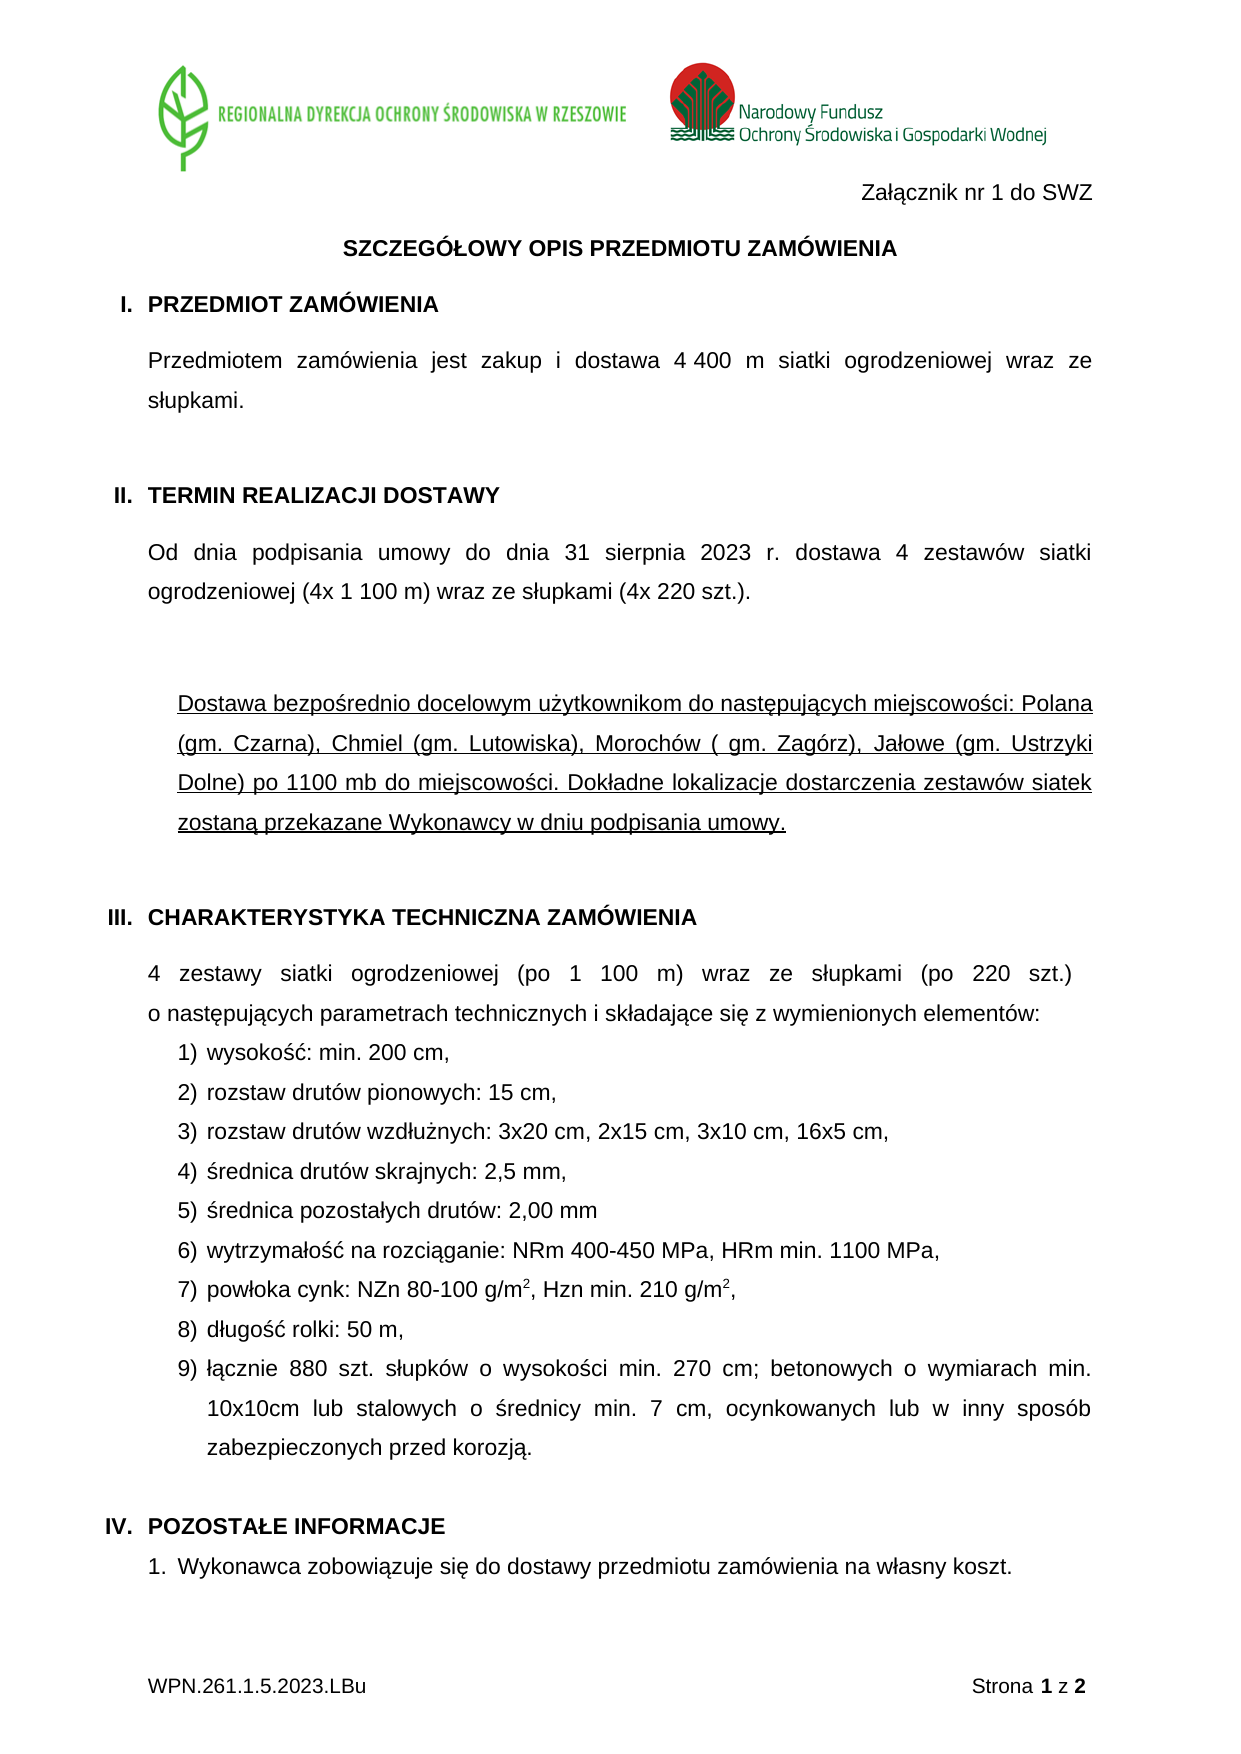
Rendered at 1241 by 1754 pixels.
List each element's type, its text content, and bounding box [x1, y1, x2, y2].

text 4 zestawy siatki ogrodzeniowej (po 1 100 m) wraz ze słupkami (po 220 szt.) o następujących parametrach technicznych i składające się z wymienionych elementów: [148, 960, 1093, 1026]
list powłoka cynk: NZn 80-100 g/m2, Hzn min. 210 g/m2, [177, 1276, 1093, 1303]
picture [147, 29, 1078, 179]
list średnica pozostałych drutów: 2,00 mm [177, 1197, 1093, 1224]
list PRZEDMIOT ZAMÓWIENIA [133, 291, 1093, 317]
list TERMIN REALIZACJI DOSTAWY [133, 482, 1093, 509]
list CHARAKTERYSTYKA TECHNICZNA ZAMÓWIENIA [133, 904, 1093, 931]
text Przedmiotem zamówienia jest zakup i dostawa 4 400 m siatki ogrodzeniowej wraz ze słupkami. [148, 347, 1093, 413]
list Wykonawca zobowiązuje się do dostawy przedmiotu zamówienia na własny koszt. [148, 1553, 1093, 1579]
text Dostawa bezpośrednio docelowym użytkownikom do następujących miejscowości: Polana (gm. Czarna), Chmiel (gm. Lutowiska), Morochów ( gm. Zagórz), Jałowe (gm. Ustrzyki Dolne) po 1100 mb do miejscowości. Dokładne lokalizacje dostarczenia zestawów siatek zostaną przekazane Wykonawcy w dniu podpisania umowy. [177, 714, 1093, 753]
list wytrzymałość na rozciąganie: NRm 400-450 MPa, HRm min. 1100 MPa, [177, 1237, 1093, 1263]
list średnica drutów skrajnych: 2,5 mm, [177, 1158, 1093, 1184]
text Załącznik nr 1 do SWZ [517, 179, 1093, 205]
list łącznie 880 szt. słupków o wysokości min. 270 cm; betonowych o wymiarach min. 10x10cm lub stalowych o średnicy min. 7 cm, ocynkowanych lub w inny sposób zabezpieczonych przed korozją. [177, 1355, 1093, 1461]
text Dostawa bezpośrednio docelowym użytkownikom do następujących miejscowości: Polana (gm. Czarna), Chmiel (gm. Lutowiska), Morochów ( gm. Zagórz), Jałowe (gm. Ustrzyki Dolne) po 1100 mb do miejscowości. Dokładne lokalizacje dostarczenia zestawów siatek zostaną przekazane Wykonawcy w dniu podpisania umowy. [177, 754, 1093, 835]
list POZOSTAŁE INFORMACJE [133, 1513, 1093, 1539]
text Dostawa bezpośrednio docelowym użytkownikom do następujących miejscowości: Polana (gm. Czarna), Chmiel (gm. Lutowiska), Morochów ( gm. Zagórz), Jałowe (gm. Ustrzyki Dolne) po 1100 mb do miejscowości. Dokładne lokalizacje dostarczenia zestawów siatek zostaną przekazane Wykonawcy w dniu podpisania umowy. [177, 690, 1093, 713]
list rozstaw drutów pionowych: 15 cm, [177, 1079, 1093, 1105]
list długość rolki: 50 m, [177, 1316, 1093, 1342]
text Od dnia podpisania umowy do dnia 31 sierpnia 2023 r. dostawa 4 zestawów siatki ogrodzeniowej (4x 1 100 m) wraz ze słupkami (4x 220 szt.). [148, 538, 1093, 604]
list wysokość: min. 200 cm, [177, 1039, 1093, 1066]
list rozstaw drutów wzdłużnych: 3x20 cm, 2x15 cm, 3x10 cm, 16x5 cm, [177, 1118, 1093, 1145]
text SZCZEGÓŁOWY OPIS PRZEDMIOTU ZAMÓWIENIA [148, 235, 1093, 261]
